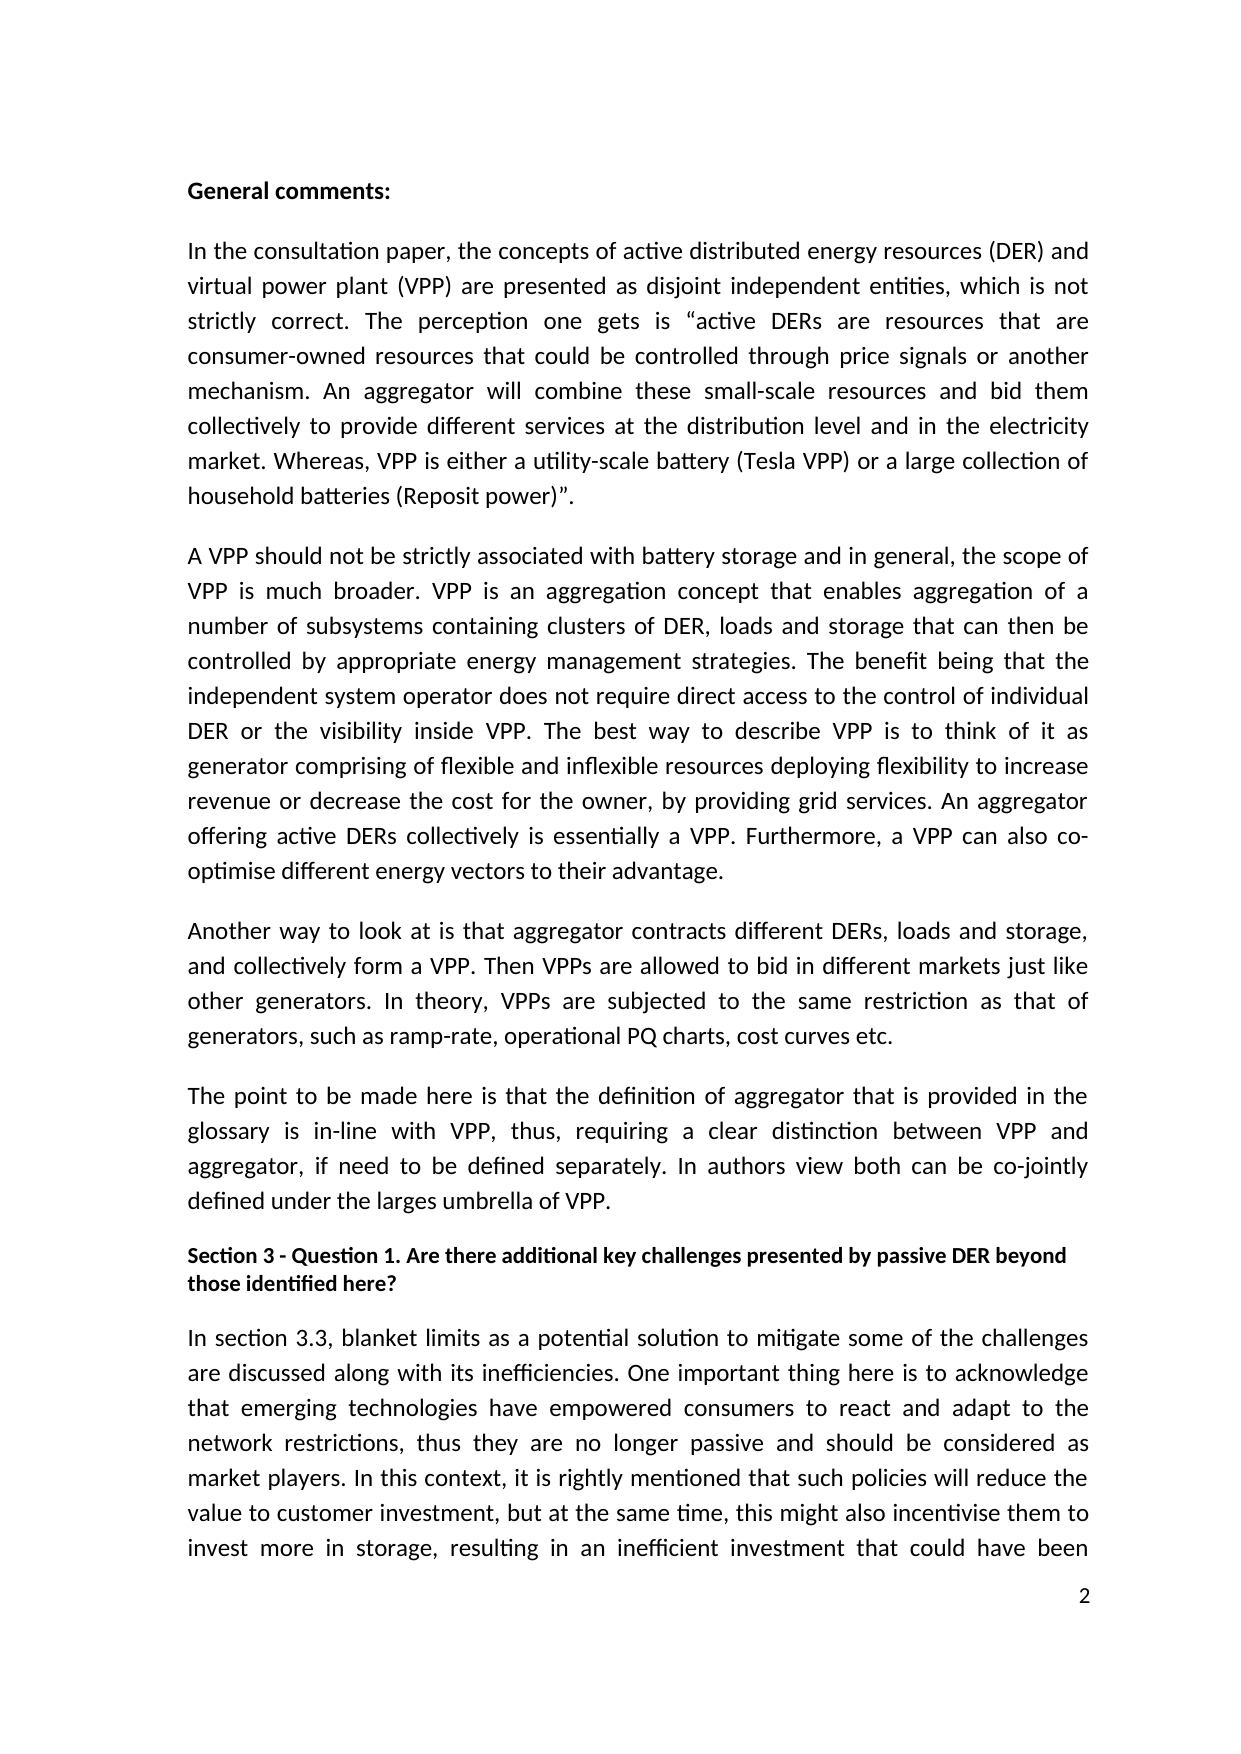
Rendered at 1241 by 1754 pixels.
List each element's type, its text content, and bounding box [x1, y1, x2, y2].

list Another way to look at is that aggregator contracts different DERs, loads and storage, and collectively form a VPP. Then VPPs are allowed to bid in different markets just like other generators. In theory, VPPs are subjected to the same restriction as that of generators, such as ramp-rate, operational PQ charts, cost curves etc. [187, 915, 1090, 1051]
text Section 3 - Question 1. Are there additional key challenges presented by passive DER beyond those identified here? [187, 1241, 1090, 1297]
list In the consultation paper, the concepts of active distributed energy resources (DER) and virtual power plant (VPP) are presented as disjoint independent entities, which is not strictly correct. The perception one gets is “active DERs are resources that are consumer-owned resources that could be controlled through price signals or another mechanism. An aggregator will combine these small-scale resources and bid them collectively to provide different services at the distribution level and in the electricity market. Whereas, VPP is either a utility-scale battery (Tesla VPP) or a large collection of household batteries (Reposit power)”. [187, 235, 1090, 511]
list General comments: [187, 175, 1090, 206]
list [187, 1322, 1090, 1562]
list The point to be made here is that the definition of aggregator that is provided in the glossary is in-line with VPP, thus, requiring a clear distinction between VPP and aggregator, if need to be defined separately. In authors view both can be co-jointly defined under the larges umbrella of VPP. [187, 1080, 1090, 1216]
list A VPP should not be strictly associated with battery storage and in general, the scope of VPP is much broader. VPP is an aggregation concept that enables aggregation of a number of subsystems containing clusters of DER, loads and storage that can then be controlled by appropriate energy management strategies. The benefit being that the independent system operator does not require direct access to the control of individual DER or the visibility inside VPP. The best way to describe VPP is to think of it as generator comprising of flexible and inflexible resources deploying flexibility to increase revenue or decrease the cost for the owner, by providing grid services. An aggregator offering active DERs collectively is essentially a VPP. Furthermore, a VPP can also co-optimise different energy vectors to their advantage. [187, 540, 1090, 886]
